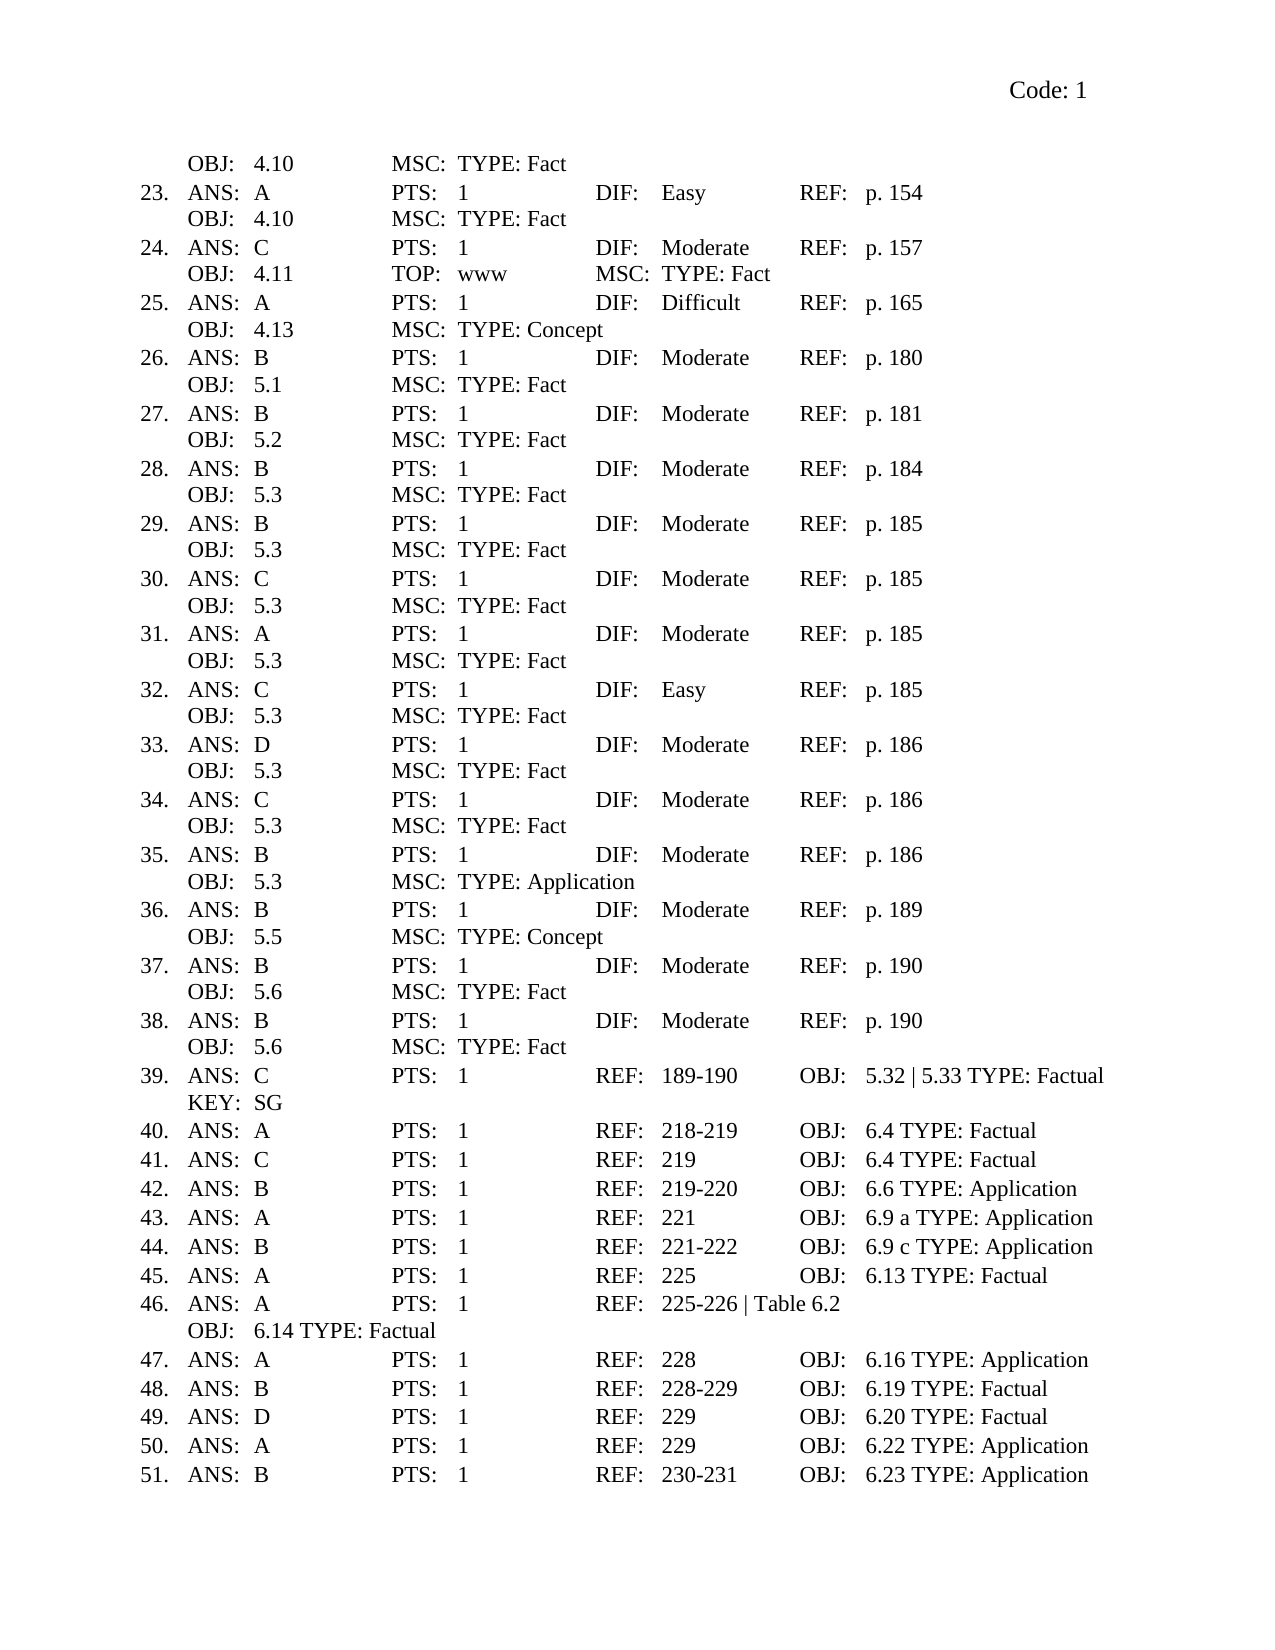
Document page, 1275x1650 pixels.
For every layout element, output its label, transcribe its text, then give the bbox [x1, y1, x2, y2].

text OBJ: 5.6 MSC: TYPE: Fact [187, 978, 1200, 1004]
text 28. ANS: B PTS: 1 DIF: Moderate REF: p. 184 [75, 455, 1200, 481]
text 51. ANS: B PTS: 1 REF: 230-231 OBJ: 6.23 TYPE: Application [75, 1461, 1200, 1487]
text 32. ANS: C PTS: 1 DIF: Easy REF: p. 185 [75, 676, 1200, 702]
text 42. ANS: B PTS: 1 REF: 219-220 OBJ: 6.6 TYPE: Application [75, 1175, 1200, 1201]
text 31. ANS: A PTS: 1 DIF: Moderate REF: p. 185 [75, 621, 1200, 647]
text 24. ANS: C PTS: 1 DIF: Moderate REF: p. 157 [75, 234, 1200, 260]
text OBJ: 5.6 MSC: TYPE: Fact [187, 1033, 1200, 1060]
text OBJ: 5.3 MSC: TYPE: Fact [187, 757, 1200, 784]
text 44. ANS: B PTS: 1 REF: 221-222 OBJ: 6.9 c TYPE: Application [75, 1233, 1200, 1259]
text 34. ANS: C PTS: 1 DIF: Moderate REF: p. 186 [75, 786, 1200, 812]
text 40. ANS: A PTS: 1 REF: 218-219 OBJ: 6.4 TYPE: Factual [75, 1117, 1200, 1144]
text 25. ANS: A PTS: 1 DIF: Difficult REF: p. 165 [75, 289, 1200, 316]
text 43. ANS: A PTS: 1 REF: 221 OBJ: 6.9 a TYPE: Application [75, 1204, 1200, 1230]
text 50. ANS: A PTS: 1 REF: 229 OBJ: 6.22 TYPE: Application [75, 1432, 1200, 1459]
text 47. ANS: A PTS: 1 REF: 228 OBJ: 6.16 TYPE: Application [75, 1346, 1200, 1372]
text OBJ: 5.3 MSC: TYPE: Fact [187, 592, 1200, 618]
text OBJ: 4.10 MSC: TYPE: Fact [187, 150, 1200, 176]
text OBJ: 4.13 MSC: TYPE: Concept [187, 316, 1200, 342]
text OBJ: 5.3 MSC: TYPE: Application [187, 868, 1200, 894]
text OBJ: 4.10 MSC: TYPE: Fact [187, 205, 1200, 232]
text 48. ANS: B PTS: 1 REF: 228-229 OBJ: 6.19 TYPE: Factual [75, 1374, 1200, 1401]
text 49. ANS: D PTS: 1 REF: 229 OBJ: 6.20 TYPE: Factual [75, 1403, 1200, 1430]
text 38. ANS: B PTS: 1 DIF: Moderate REF: p. 190 [75, 1007, 1200, 1033]
text 39. ANS: C PTS: 1 REF: 189-190 OBJ: 5.32 | 5.33 TYPE: Factual [75, 1062, 1200, 1088]
text 27. ANS: B PTS: 1 DIF: Moderate REF: p. 181 [75, 400, 1200, 426]
text 35. ANS: B PTS: 1 DIF: Moderate REF: p. 186 [75, 841, 1200, 868]
text 29. ANS: B PTS: 1 DIF: Moderate REF: p. 185 [75, 510, 1200, 536]
text 26. ANS: B PTS: 1 DIF: Moderate REF: p. 180 [75, 344, 1200, 371]
text OBJ: 5.3 MSC: TYPE: Fact [187, 812, 1200, 839]
text OBJ: 5.3 MSC: TYPE: Fact [187, 647, 1200, 673]
text 46. ANS: A PTS: 1 REF: 225-226 | Table 6.2 [75, 1291, 1200, 1317]
text 30. ANS: C PTS: 1 DIF: Moderate REF: p. 185 [75, 565, 1200, 592]
text OBJ: 6.14 TYPE: Factual [187, 1317, 1200, 1343]
text 37. ANS: B PTS: 1 DIF: Moderate REF: p. 190 [75, 952, 1200, 978]
text OBJ: 5.3 MSC: TYPE: Fact [187, 481, 1200, 508]
text 45. ANS: A PTS: 1 REF: 225 OBJ: 6.13 TYPE: Factual [75, 1262, 1200, 1288]
text OBJ: 4.11 TOP: www MSC: TYPE: Fact [187, 260, 1200, 287]
text OBJ: 5.5 MSC: TYPE: Concept [187, 923, 1200, 949]
text 36. ANS: B PTS: 1 DIF: Moderate REF: p. 189 [75, 897, 1200, 923]
text 41. ANS: C PTS: 1 REF: 219 OBJ: 6.4 TYPE: Factual [75, 1146, 1200, 1173]
text OBJ: 5.3 MSC: TYPE: Fact [187, 702, 1200, 728]
text OBJ: 5.3 MSC: TYPE: Fact [187, 536, 1200, 563]
text 33. ANS: D PTS: 1 DIF: Moderate REF: p. 186 [75, 731, 1200, 757]
text OBJ: 5.2 MSC: TYPE: Fact [187, 426, 1200, 452]
text OBJ: 5.1 MSC: TYPE: Fact [187, 371, 1200, 397]
text 23. ANS: A PTS: 1 DIF: Easy REF: p. 154 [75, 179, 1200, 205]
text KEY: SG [187, 1088, 1200, 1115]
